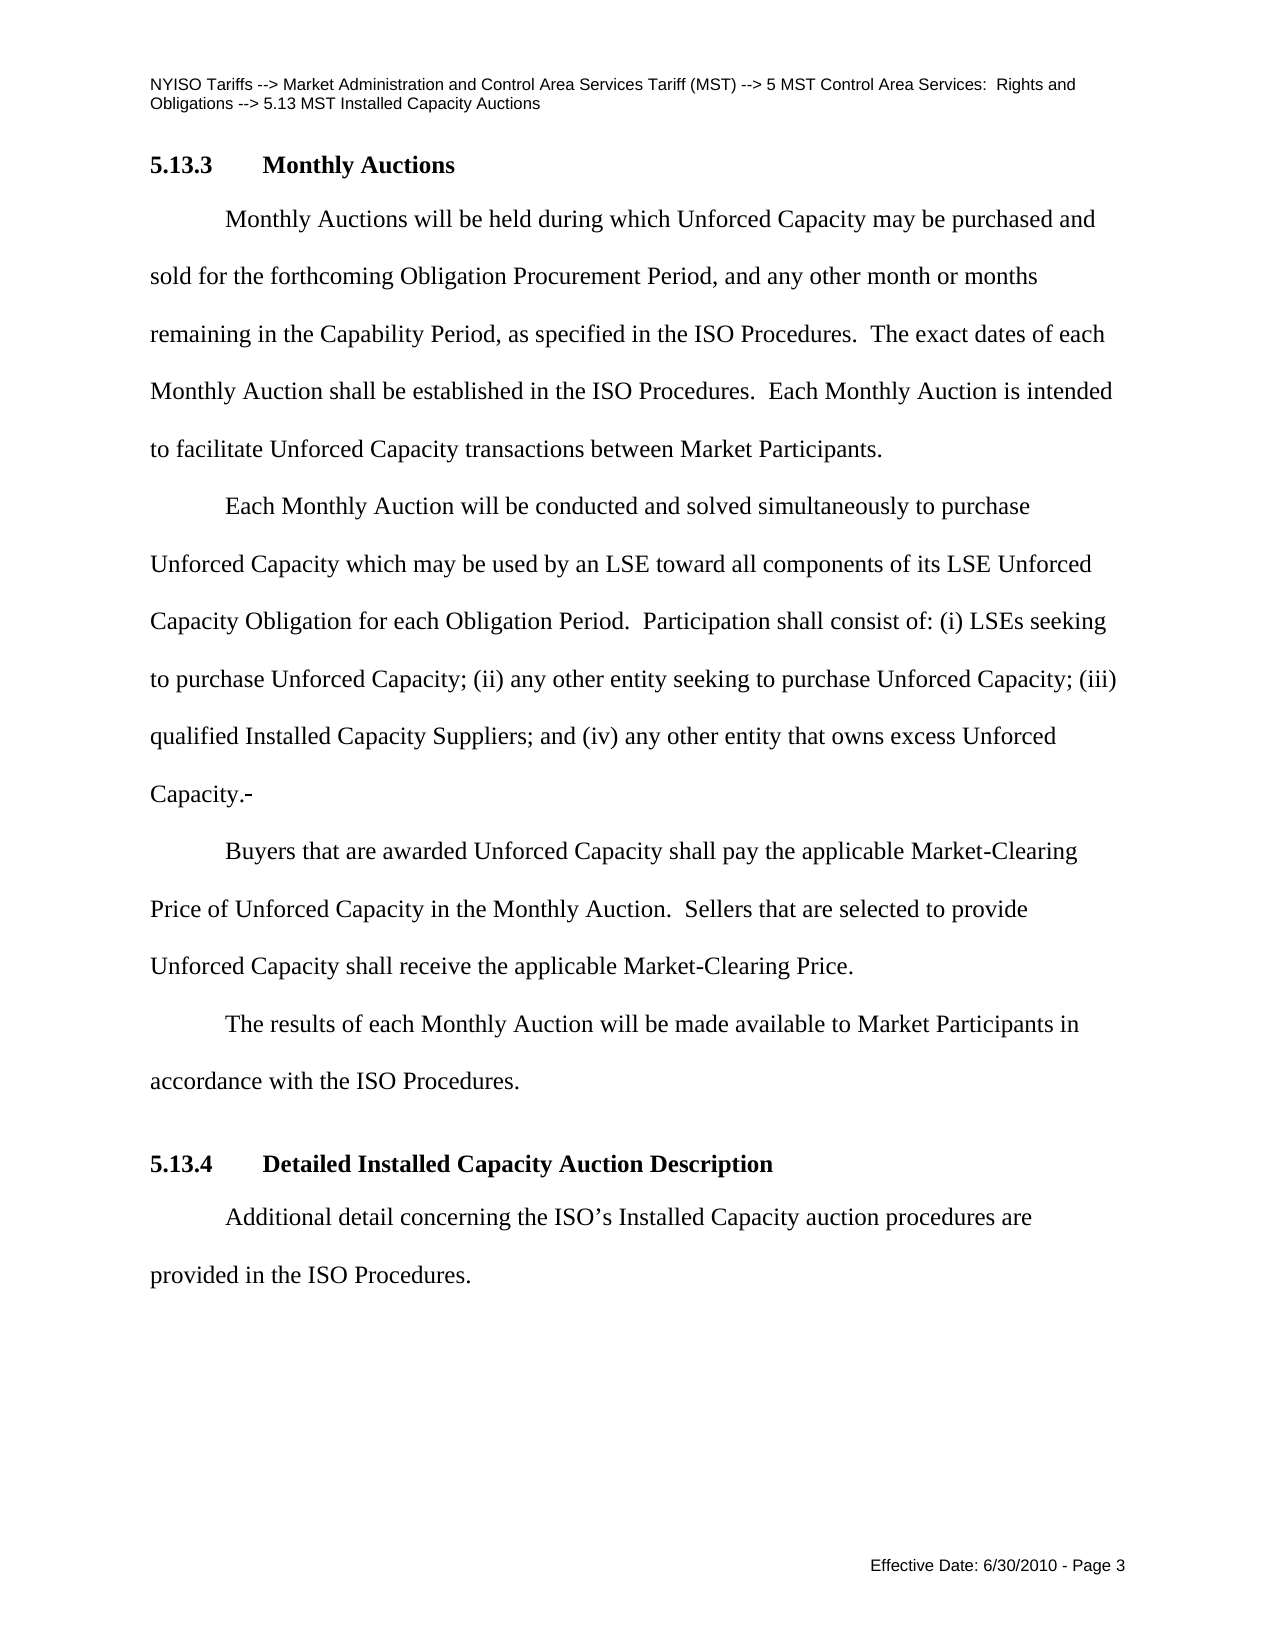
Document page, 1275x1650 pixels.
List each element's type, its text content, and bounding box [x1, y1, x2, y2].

text Additional detail concerning the ISO’s Installed Capacity auction procedures are provided in the ISO Procedures. [150, 1202, 1125, 1289]
subtitle 5.13.4 Detailed Installed Capacity Auction Description [150, 1149, 1059, 1177]
text Buyers that are awarded Unforced Capacity shall pay the applicable Market-Clearing Price of Unforced Capacity in the Monthly Auction. Sellers that are selected to provide Unforced Capacity shall receive the applicable Market-Clearing Price. [150, 836, 1125, 980]
text Monthly Auctions will be held during which Unforced Capacity may be purchased and sold for the forthcoming Obligation Procurement Period, and any other month or months remaining in the Capability Period, as specified in the ISO Procedures. The exact dates of each Monthly Auction shall be established in the ISO Procedures. Each Monthly Auction is intended to facilitate Unforced Capacity transactions between Market Participants. [150, 204, 1125, 462]
text The results of each Monthly Auction will be made available to Market Participants in accordance with the ISO Procedures. [150, 1009, 1125, 1095]
text Each Monthly Auction will be conducted and solved simultaneously to purchase Unforced Capacity which may be used by an LSE toward all components of its LSE Unforced Capacity Obligation for each Obligation Period. Participation shall consist of: (i) LSEs seeking to purchase Unforced Capacity; (ii) any other entity seeking to purchase Unforced Capacity; (iii) qualified Installed Capacity Suppliers; and (iv) any other entity that owns excess Unforced Capacity. [150, 491, 1125, 807]
subtitle 5.13.3 Monthly Auctions [150, 150, 1059, 179]
